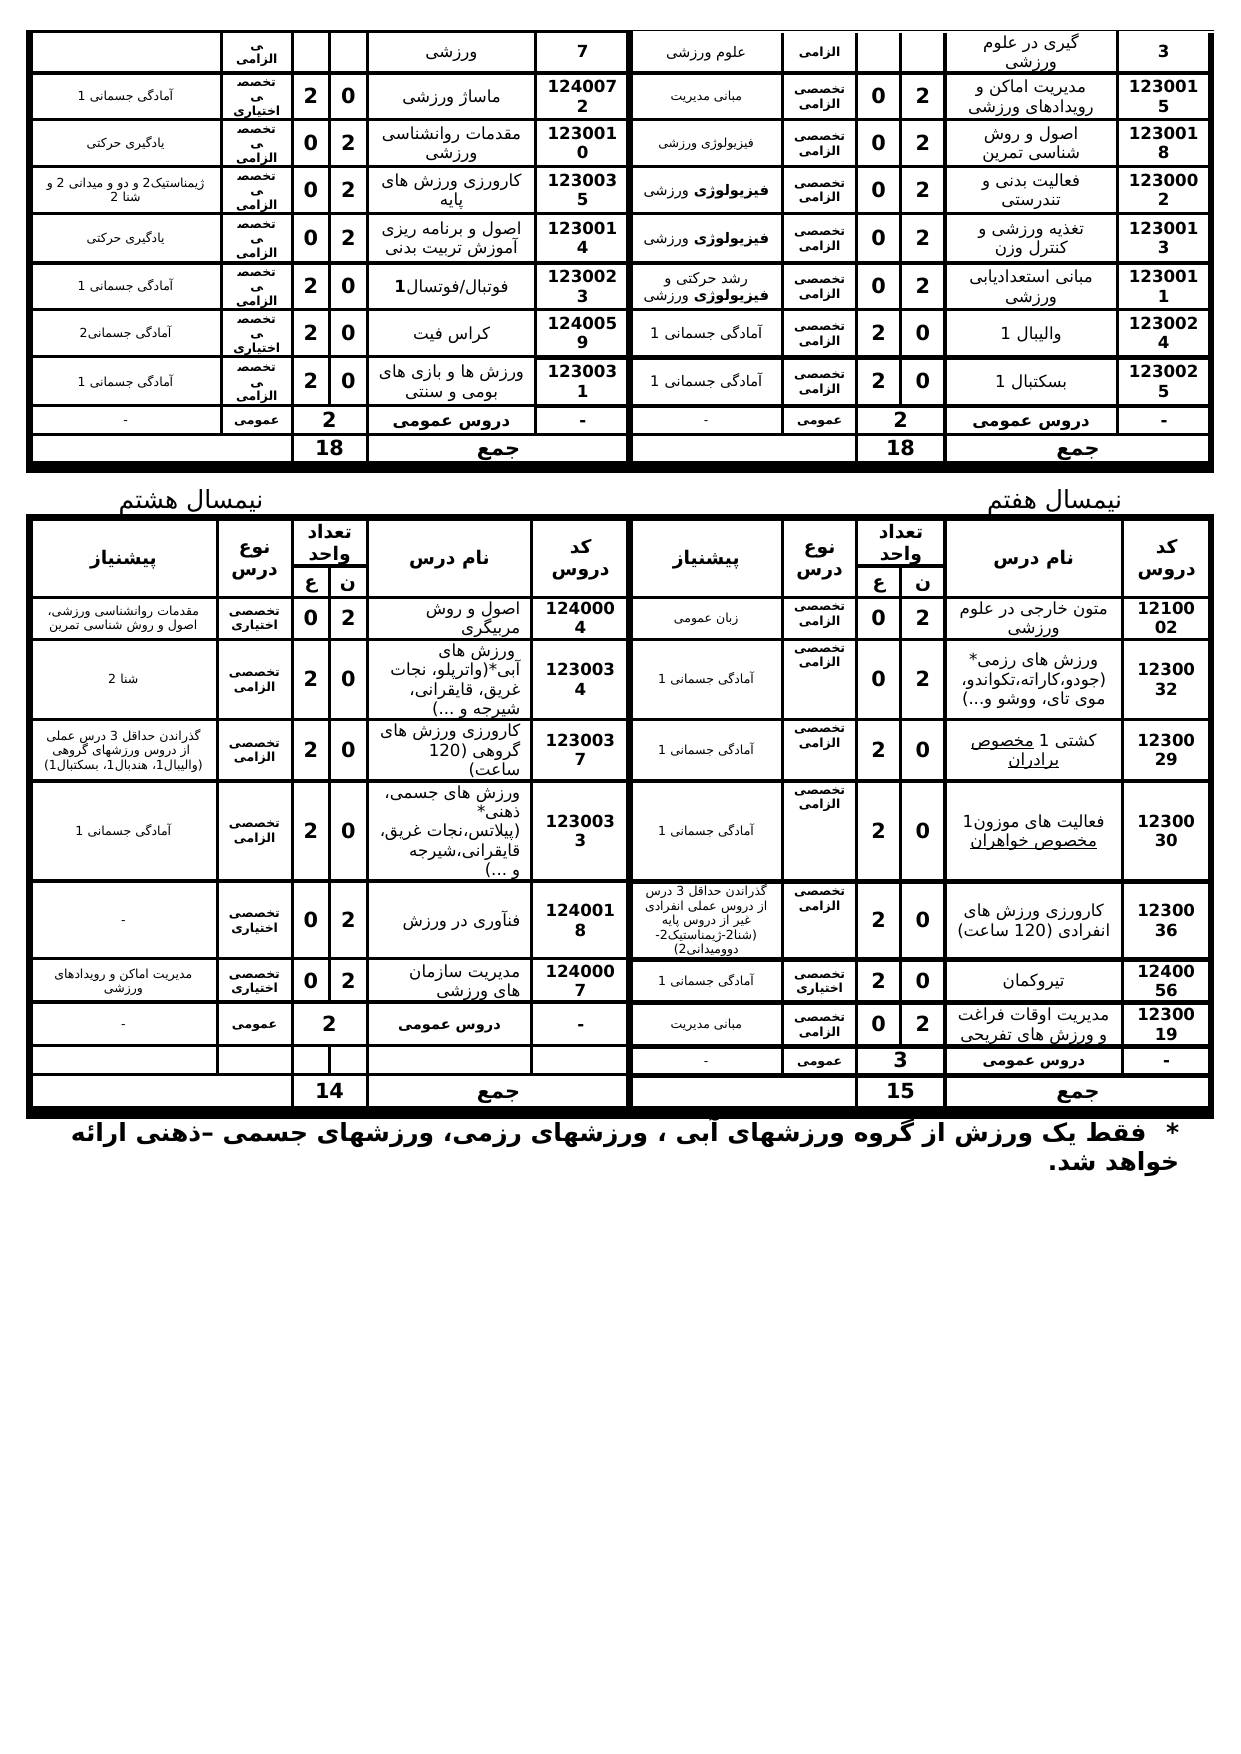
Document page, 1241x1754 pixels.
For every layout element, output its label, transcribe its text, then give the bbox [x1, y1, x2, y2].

table_header نوع درس [784, 521, 855, 596]
table_cell 14 [294, 1076, 366, 1106]
table_cell دروس عمومی [369, 407, 534, 433]
table_cell 1230013 [1119, 215, 1208, 261]
table_cell آمادگی جسمانی 1 [33, 265, 220, 308]
table_cell 2 [902, 121, 943, 165]
table_cell دروس عمومی [369, 1004, 530, 1044]
table_cell مبانی استعدادیابی ورزشی [947, 265, 1116, 308]
table_cell تخصصی الزامی [784, 360, 855, 404]
table_cell دروس عمومی [947, 1049, 1121, 1073]
table_cell 1230010 [537, 121, 626, 165]
table_cell 2 [331, 960, 366, 1000]
table_header تعداد واحد [294, 521, 366, 564]
table_cell 2 [294, 407, 366, 433]
table_cell عمومی [784, 408, 855, 433]
table_cell آمادگی جسمانی 1 [633, 721, 781, 779]
table_cell جمع [947, 1078, 1208, 1106]
table_cell تخصصی الزامی [784, 121, 855, 165]
table_cell 1240018 [533, 883, 626, 957]
table_cell عمومی [219, 1004, 291, 1044]
table_cell 2 [858, 721, 899, 779]
table_cell 2 [902, 215, 943, 261]
table_cell [331, 1047, 366, 1073]
table_cell [633, 1078, 855, 1106]
table_cell ورزش ها و بازی های بومی و سنتی [369, 358, 534, 404]
table_cell [33, 1047, 216, 1073]
table_cell 2 [858, 311, 899, 355]
table_cell 1230025 [1119, 360, 1208, 404]
table_cell 1240072 [537, 75, 626, 118]
table_cell تخصصی اختیاری [219, 599, 291, 637]
table_cell 2 [294, 358, 328, 404]
table_cell جمع [947, 436, 1208, 461]
table_cell تخصصی الزامی [223, 33, 291, 71]
table_cell یادگیری حرکتی [33, 215, 220, 261]
table_cell 0 [331, 265, 366, 308]
table_cell 1230031 [537, 360, 626, 404]
table_cell کارورزی ورزش های گروهی (120 ساعت) [369, 721, 530, 779]
table_cell 1230018 [1119, 121, 1208, 165]
table_cell کشتی 1 مخصوص برادران [947, 721, 1121, 779]
table_cell تخصصی الزامی [783, 31, 856, 71]
table_cell - [537, 408, 626, 433]
table_cell اصول و برنامه ریزی آموزش تربیت بدنی [369, 215, 534, 261]
text *- فقط یک ورزش از گروه ورزشهای آبی ، ورزشهای رزمی، ورزشهای جسمی –ذهنی ارائه خواهد شد. [24, 1118, 1179, 1177]
table_cell تخصصی الزامی [784, 783, 855, 879]
table_cell کارورزی ورزش های پایه [369, 168, 534, 212]
table_cell تخصصی الزامی [784, 884, 855, 957]
table_cell [633, 436, 855, 461]
table_cell 1230033 [533, 783, 626, 879]
table_header تعداد واحد [858, 521, 943, 564]
table_cell 1230032 [1124, 641, 1208, 718]
table_cell ن [331, 568, 366, 596]
table_cell فیزیولوژی ورزشی [633, 168, 781, 212]
table_header نام درس [947, 521, 1121, 596]
table_cell 0 [858, 599, 899, 637]
table_cell 2 [901, 31, 945, 71]
table_cell مقدمات روانشناسی ورزشی، اصول و روش شناسی تمرین [33, 599, 216, 637]
table_cell تخصصی الزامی [784, 168, 855, 212]
table_cell تخصصی الزامی [784, 599, 855, 637]
table_cell 1230003 [1119, 31, 1211, 71]
table_cell 2 [331, 883, 366, 957]
table_cell 0 [902, 311, 943, 355]
table_cell متون خارجی در علوم ورزشی [947, 599, 1121, 637]
table_cell 2 [294, 1004, 366, 1044]
table_cell مبانی مدیریت [633, 1005, 781, 1044]
table_cell 0 [331, 75, 366, 118]
table_cell شنا 2 [33, 641, 216, 718]
table_cell [219, 1047, 291, 1073]
table_header پیشنیاز [633, 521, 781, 596]
table_cell 1240056 [1124, 962, 1208, 1000]
table_cell 1230011 [1119, 265, 1208, 308]
table_cell تخصصی الزامی [219, 721, 291, 779]
table_cell ورزش های رزمی* (جودو،کاراته،تکواندو، موی تای، ووشو و...) [947, 641, 1121, 718]
table_cell آمادگی جسمانی 1 [33, 75, 220, 118]
table_cell - [633, 408, 781, 433]
table_cell 0 [331, 358, 366, 404]
table_cell 0 [331, 641, 366, 718]
table_cell 0 [858, 265, 899, 308]
table_cell تخصصی الزامی [223, 121, 291, 165]
table_cell مدیریت اوقات فراغت و ورزش های تفریحی [947, 1005, 1121, 1044]
table_cell تخصصی الزامی [784, 721, 855, 779]
table_cell 1230014 [537, 215, 626, 261]
table_cell آمادگی جسمانی2 [33, 311, 220, 355]
table_cell [533, 1047, 626, 1073]
table_header کد دروس [1124, 521, 1208, 596]
table_cell 1230015 [1119, 75, 1208, 118]
table_cell - [533, 1004, 626, 1044]
table_cell 2 [294, 721, 328, 779]
table_cell ع [858, 568, 899, 596]
table_cell [33, 436, 291, 461]
table_cell گذراندن حداقل 3 درس از دروس عملی انفرادی غیر از دروس پایه (شنا2-ژیمناستیک2-دوومیدانی2) [633, 884, 781, 957]
table_cell 2 [858, 408, 943, 433]
table_cell 2 [331, 215, 366, 261]
table_cell [33, 1076, 291, 1106]
table_cell تخصصی الزامی [219, 641, 291, 718]
table_cell 2 [331, 121, 366, 165]
table_cell فیزیولوژی ورزشی [633, 215, 781, 261]
table_cell ورزش های جسمی، ذهنی* (پیلاتس،نجات غریق، قایقرانی،شیرجه و ...) [369, 783, 530, 879]
table_cell 0 [294, 168, 328, 212]
table_cell ژیمناستیک2 و دو و میدانی 2 و شنا 2 [33, 168, 220, 212]
table_cell 1230034 [533, 641, 626, 718]
table_cell مدیریت اماکن و رویدادهای ورزشی [33, 960, 216, 1000]
table_cell 0 [858, 121, 899, 165]
table_cell 18 [858, 436, 943, 461]
table_cell مقدمات روانشناسی ورزشی [369, 121, 534, 165]
table_cell جمع [369, 436, 626, 461]
table_cell آمادگی جسمانی 1 [33, 783, 216, 879]
table_cell دروس عمومی [947, 408, 1116, 433]
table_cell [369, 33, 534, 71]
table_cell 2 [294, 641, 328, 718]
table_cell تخصصی اختیاری [219, 960, 291, 1000]
table_cell فیزیولوژی ورزشی [633, 121, 781, 165]
table_cell اصول و روش شناسی تمرین [947, 121, 1116, 165]
table_cell - [1119, 408, 1208, 433]
table_cell 2 [858, 360, 899, 404]
table_cell تخصصی الزامی [784, 311, 855, 355]
table_cell عمومی [223, 407, 291, 433]
table_cell فعالیت بدنی و تندرستی [947, 168, 1116, 212]
table_cell مدیریت سازمان های ورزشی [369, 960, 530, 1000]
table_cell - [33, 407, 220, 433]
table_cell - [33, 1004, 216, 1044]
table_cell 2 [858, 962, 899, 1000]
table_cell آمادگی جسمانی 1 [633, 311, 781, 355]
table_cell ماساژ ورزشی [369, 75, 534, 118]
table_cell 0 [858, 641, 899, 718]
table_cell 1230035 [537, 168, 626, 212]
table_cell [294, 1047, 328, 1073]
table_cell 0 [331, 721, 366, 779]
table_cell رشد حرکتی و فیزیولوژی ورزشی [633, 265, 781, 308]
table_cell تخصصی الزامی [784, 75, 855, 118]
table_header کد دروس [533, 521, 626, 596]
table_cell آمادگی جسمانی 1 [33, 358, 220, 404]
table_cell 1210002 [1124, 599, 1208, 637]
table_cell تخصصی اختیاری [223, 311, 291, 355]
table_header پیشنیاز [33, 521, 216, 596]
table_cell 0 [902, 360, 943, 404]
table_cell 2 [294, 75, 328, 118]
table_cell مدیریت اماکن و رویدادهای ورزشی [947, 75, 1116, 118]
table_cell 1230024 [1119, 311, 1208, 355]
table_cell ورزش های آبی*(واترپلو، نجات غریق، قایقرانی، شیرجه و ...) [369, 641, 530, 718]
table_cell فعالیت های موزون1 مخصوص خواهران [947, 783, 1121, 879]
table_cell 0 [858, 215, 899, 261]
table_cell آمادگی جسمانی 1 [633, 360, 781, 404]
table_cell 15 [858, 1078, 943, 1106]
table_cell 1230036 [1124, 884, 1208, 957]
table_cell 0 [858, 168, 899, 212]
table_cell 2 [294, 265, 328, 308]
table_cell 1230017 [537, 33, 626, 71]
table_cell [369, 1047, 530, 1073]
table_cell 0 [294, 121, 328, 165]
table_cell 0 [902, 721, 943, 779]
table_cell 0 [294, 599, 328, 637]
table_cell ن [902, 568, 943, 596]
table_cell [633, 31, 783, 71]
table_cell یادگیری حرکتی [33, 121, 220, 165]
table_header نوع درس [219, 521, 291, 596]
table_cell 0 [902, 962, 943, 1000]
table_cell 0 [902, 884, 943, 957]
table_cell تخصصی الزامی [784, 265, 855, 308]
table_cell 2 [902, 75, 943, 118]
table_cell تغذیه ورزشی و کنترل وزن [947, 215, 1116, 261]
table_cell والیبال 1 [947, 311, 1116, 355]
table_cell - [1124, 1049, 1208, 1073]
table_cell 2 [902, 641, 943, 718]
table_cell ع [294, 568, 328, 596]
table_cell تخصصی الزامی [223, 168, 291, 212]
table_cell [945, 31, 1116, 71]
table_cell 1230002 [1119, 168, 1208, 212]
table_cell فنآوری در ورزش [369, 883, 530, 957]
table_cell 0 [331, 311, 366, 355]
table_cell 1240007 [533, 960, 626, 1000]
table_cell 2 [331, 599, 366, 637]
table_cell 18 [294, 436, 366, 461]
table_cell 1240004 [533, 599, 626, 637]
table_cell جمع [369, 1076, 626, 1106]
table_cell فوتبال/فوتسال1 [369, 265, 534, 308]
table_cell 0 [294, 33, 328, 71]
table_cell تخصصی الزامی [223, 265, 291, 308]
text نیمسال هفتم نیمسال هشتم [24, 485, 1217, 514]
table_cell عمومی [784, 1049, 855, 1073]
table_cell تخصصی الزامی [784, 215, 855, 261]
table_cell تخصصی اختیاری [223, 75, 291, 118]
table_cell - [33, 883, 216, 957]
table_header نام درس [369, 521, 530, 596]
table_cell 1230023 [537, 265, 626, 308]
table_cell آمادگی جسمانی 1 [633, 783, 781, 879]
table_cell کراس فیت [369, 311, 534, 355]
table_cell 0 [294, 215, 328, 261]
table_cell 2 [902, 168, 943, 212]
table_cell تخصصی الزامی [784, 1005, 855, 1044]
table_cell 2 [294, 783, 328, 879]
table_cell تیروکمان [947, 962, 1121, 1000]
table_cell 2 [902, 265, 943, 308]
table_cell تخصصی اختیاری [784, 962, 855, 1000]
table_cell 1230019 [1124, 1005, 1208, 1044]
table_cell آمادگی جسمانی 1 [633, 641, 781, 718]
table_cell 2 [902, 1005, 943, 1044]
table_cell 0 [858, 75, 899, 118]
table_cell 2 [902, 599, 943, 637]
table_cell - [633, 1049, 781, 1073]
table_cell 1240059 [537, 311, 626, 355]
table_cell گذراندن حداقل 3 درس عملی از دروس ورزشهای گروهی (والیبال1، هندبال1، بسکتبال1) [33, 721, 216, 779]
table_cell 2 [331, 33, 366, 71]
table_cell تخصصی الزامی [219, 783, 291, 879]
table_cell 2 [858, 884, 899, 957]
table_cell 0 [294, 960, 328, 1000]
table_cell مبانی مدیریت [633, 75, 781, 118]
table_cell تخصصی اختیاری [219, 883, 291, 957]
table_cell 0 [858, 1005, 899, 1044]
table_cell 0 [331, 783, 366, 879]
table_cell 0 [856, 31, 901, 71]
table_cell تخصصی الزامی [223, 215, 291, 261]
table_cell 0 [294, 883, 328, 957]
table_cell 2 [858, 783, 899, 879]
table_cell تخصصی الزامی [223, 358, 291, 404]
table_cell کارورزی ورزش های انفرادی (120 ساعت) [947, 884, 1121, 957]
table_cell 1230030 [1124, 783, 1208, 879]
table_cell 1230029 [1124, 721, 1208, 779]
table_cell 3 [858, 1049, 943, 1073]
table_cell آمادگی جسمانی 1 [633, 962, 781, 1000]
table_cell 1230037 [533, 721, 626, 779]
table_cell بسکتبال 1 [947, 360, 1116, 404]
table_cell زبان عمومی [633, 599, 781, 637]
table_cell اصول و روش مربیگری [369, 599, 530, 637]
table_cell 0 [902, 783, 943, 879]
table_cell تخصصی الزامی [784, 641, 855, 718]
table_cell 2 [294, 311, 328, 355]
table_cell 2 [331, 168, 366, 212]
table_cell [33, 33, 220, 71]
